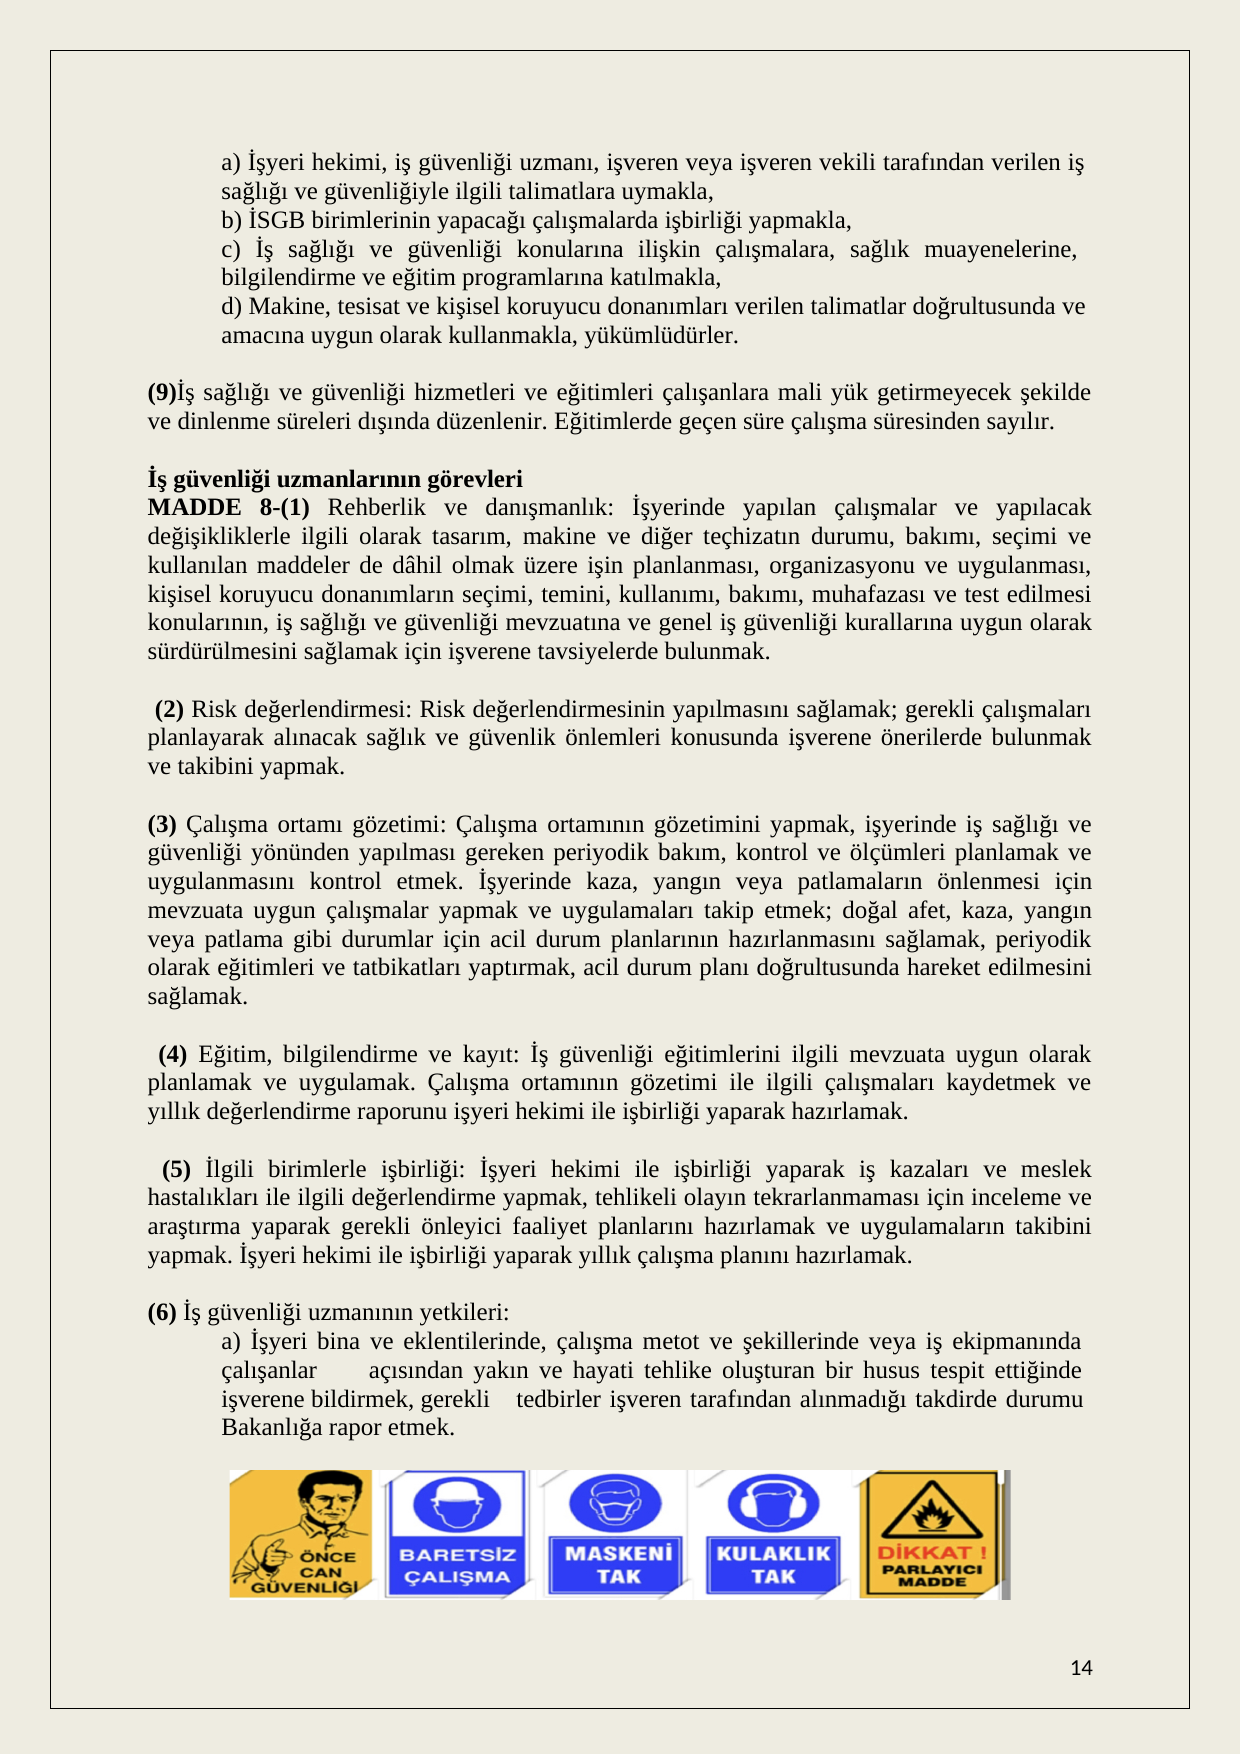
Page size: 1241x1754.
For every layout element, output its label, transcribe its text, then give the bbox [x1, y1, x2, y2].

text (6) İş güvenliği uzmanının yetkileri: [147, 1297, 1093, 1326]
picture [229, 1470, 1011, 1600]
text (9)İş sağlığı ve güvenliği hizmetleri ve eğitimleri çalışanlara mali yük getirmeyecek şekilde ve dinlenme süreleri dışında düzenlenir. Eğitimlerde geçen süre çalışma süresinden sayılır. [147, 377, 1093, 435]
text d) Makine, tesisat ve kişisel koruyucu donanımları verilen talimatlar doğrultusunda ve amacına uygun olarak kullanmakla, yükümlüdürler. [147, 291, 1093, 349]
text (2) Risk değerlendirmesi: Risk değerlendirmesinin yapılmasını sağlamak; gerekli çalışmaları planlayarak alınacak sağlık ve güvenlik önlemleri konusunda işverene önerilerde bulunmak ve takibini yapmak. [147, 694, 1093, 780]
text a) İşyeri hekimi, iş güvenliği uzmanı, işveren veya işveren vekili tarafından verilen iş sağlığı ve güvenliğiyle ilgili talimatlara uymakla, [147, 147, 1093, 205]
text (5) İlgili birimlerle işbirliği: İşyeri hekimi ile işbirliği yaparak iş kazaları ve meslek hastalıkları ile ilgili değerlendirme yapmak, tehlikeli olayın tekrarlanmaması için inceleme ve araştırma yaparak gerekli önleyici faaliyet planlarını hazırlamak ve uygulamaların takibini yapmak. İşyeri hekimi ile işbirliği yaparak yıllık çalışma planını hazırlamak. [147, 1154, 1093, 1269]
text b) İSGB birimlerinin yapacağı çalışmalarda işbirliği yapmakla, [147, 205, 1093, 234]
text a) İşyeri bina ve eklentilerinde, çalışma metot ve şekillerinde veya iş ekipmanında çalışanlar açısından yakın ve hayati tehlike oluşturan bir husus tespit ettiğinde işverene bildirmek, gerekli tedbirler işveren tarafından alınmadığı takdirde durumu Bakanlığa rapor etmek. [147, 1326, 1093, 1441]
text c) İş sağlığı ve güvenliği konularına ilişkin çalışmalara, sağlık muayenelerine, bilgilendirme ve eğitim programlarına katılmakla, [147, 234, 1093, 291]
text (4) Eğitim, bilgilendirme ve kayıt: İş güvenliği eğitimlerini ilgili mevzuata uygun olarak planlamak ve uygulamak. Çalışma ortamının gözetimi ile ilgili çalışmaları kaydetmek ve yıllık değerlendirme raporunu işyeri hekimi ile işbirliği yaparak hazırlamak. [147, 1039, 1093, 1125]
text MADDE 8-(1) Rehberlik ve danışmanlık: İşyerinde yapılan çalışmalar ve yapılacak değişikliklerle ilgili olarak tasarım, makine ve diğer teçhizatın durumu, bakımı, seçimi ve kullanılan maddeler de dâhil olmak üzere işin planlanması, organizasyonu ve uygulanması, kişisel koruyucu donanımların seçimi, temini, kullanımı, bakımı, muhafazası ve test edilmesi konularının, iş sağlığı ve güvenliği mevzuatına ve genel iş güvenliği kurallarına uygun olarak sürdürülmesini sağlamak için işverene tavsiyelerde bulunmak. [147, 492, 1093, 665]
text İş güvenliği uzmanlarının görevleri [147, 464, 1093, 492]
text (3) Çalışma ortamı gözetimi: Çalışma ortamının gözetimini yapmak, işyerinde iş sağlığı ve güvenliği yönünden yapılması gereken periyodik bakım, kontrol ve ölçümleri planlamak ve uygulanmasını kontrol etmek. İşyerinde kaza, yangın veya patlamaların önlenmesi için mevzuata uygun çalışmalar yapmak ve uygulamaları takip etmek; doğal afet, kaza, yangın veya patlama gibi durumlar için acil durum planlarının hazırlanmasını sağlamak, periyodik olarak eğitimleri ve tatbikatları yaptırmak, acil durum planı doğrultusunda hareket edilmesini sağlamak. [147, 809, 1093, 1010]
